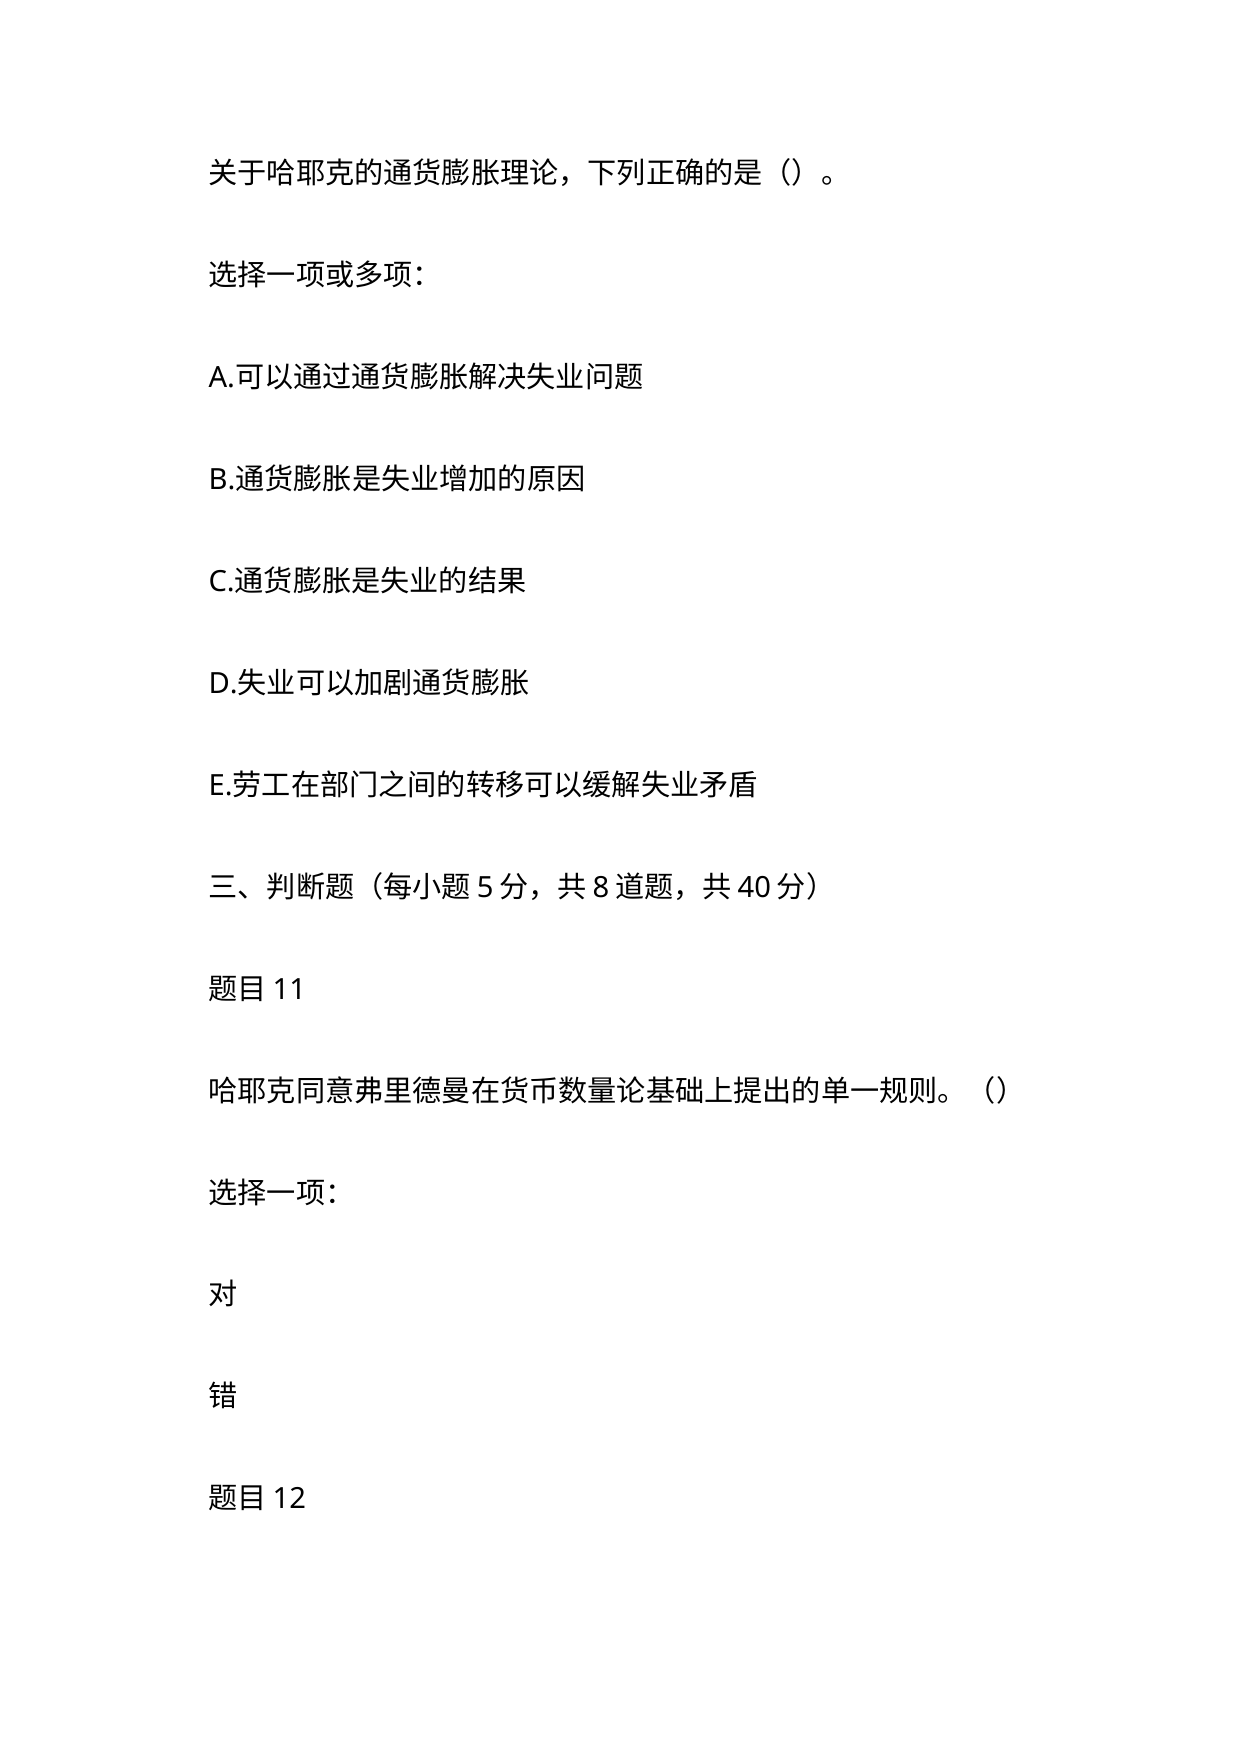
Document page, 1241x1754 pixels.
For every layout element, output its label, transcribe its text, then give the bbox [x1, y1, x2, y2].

text 错 [150, 1373, 1090, 1415]
text 选择一项或多项： [150, 252, 1090, 294]
text B.通货膨胀是失业增加的原因 [150, 456, 1090, 498]
text 三、判断题（每小题5分，共8道题，共40分） [150, 863, 1090, 906]
text 选择一项： [150, 1169, 1090, 1211]
text 对 [150, 1271, 1090, 1313]
text C.通货膨胀是失业的结果 [150, 557, 1090, 600]
text 题目11 [150, 965, 1090, 1008]
text A.可以通过通货膨胀解决失业问题 [150, 353, 1090, 396]
text 关于哈耶克的通货膨胀理论，下列正确的是（）。 [150, 150, 1090, 192]
text 题目12 [150, 1474, 1090, 1517]
text E.劳工在部门之间的转移可以缓解失业矛盾 [150, 761, 1090, 804]
text D.失业可以加剧通货膨胀 [150, 659, 1090, 702]
text 哈耶克同意弗里德曼在货币数量论基础上提出的单一规则。（） [150, 1067, 1090, 1110]
